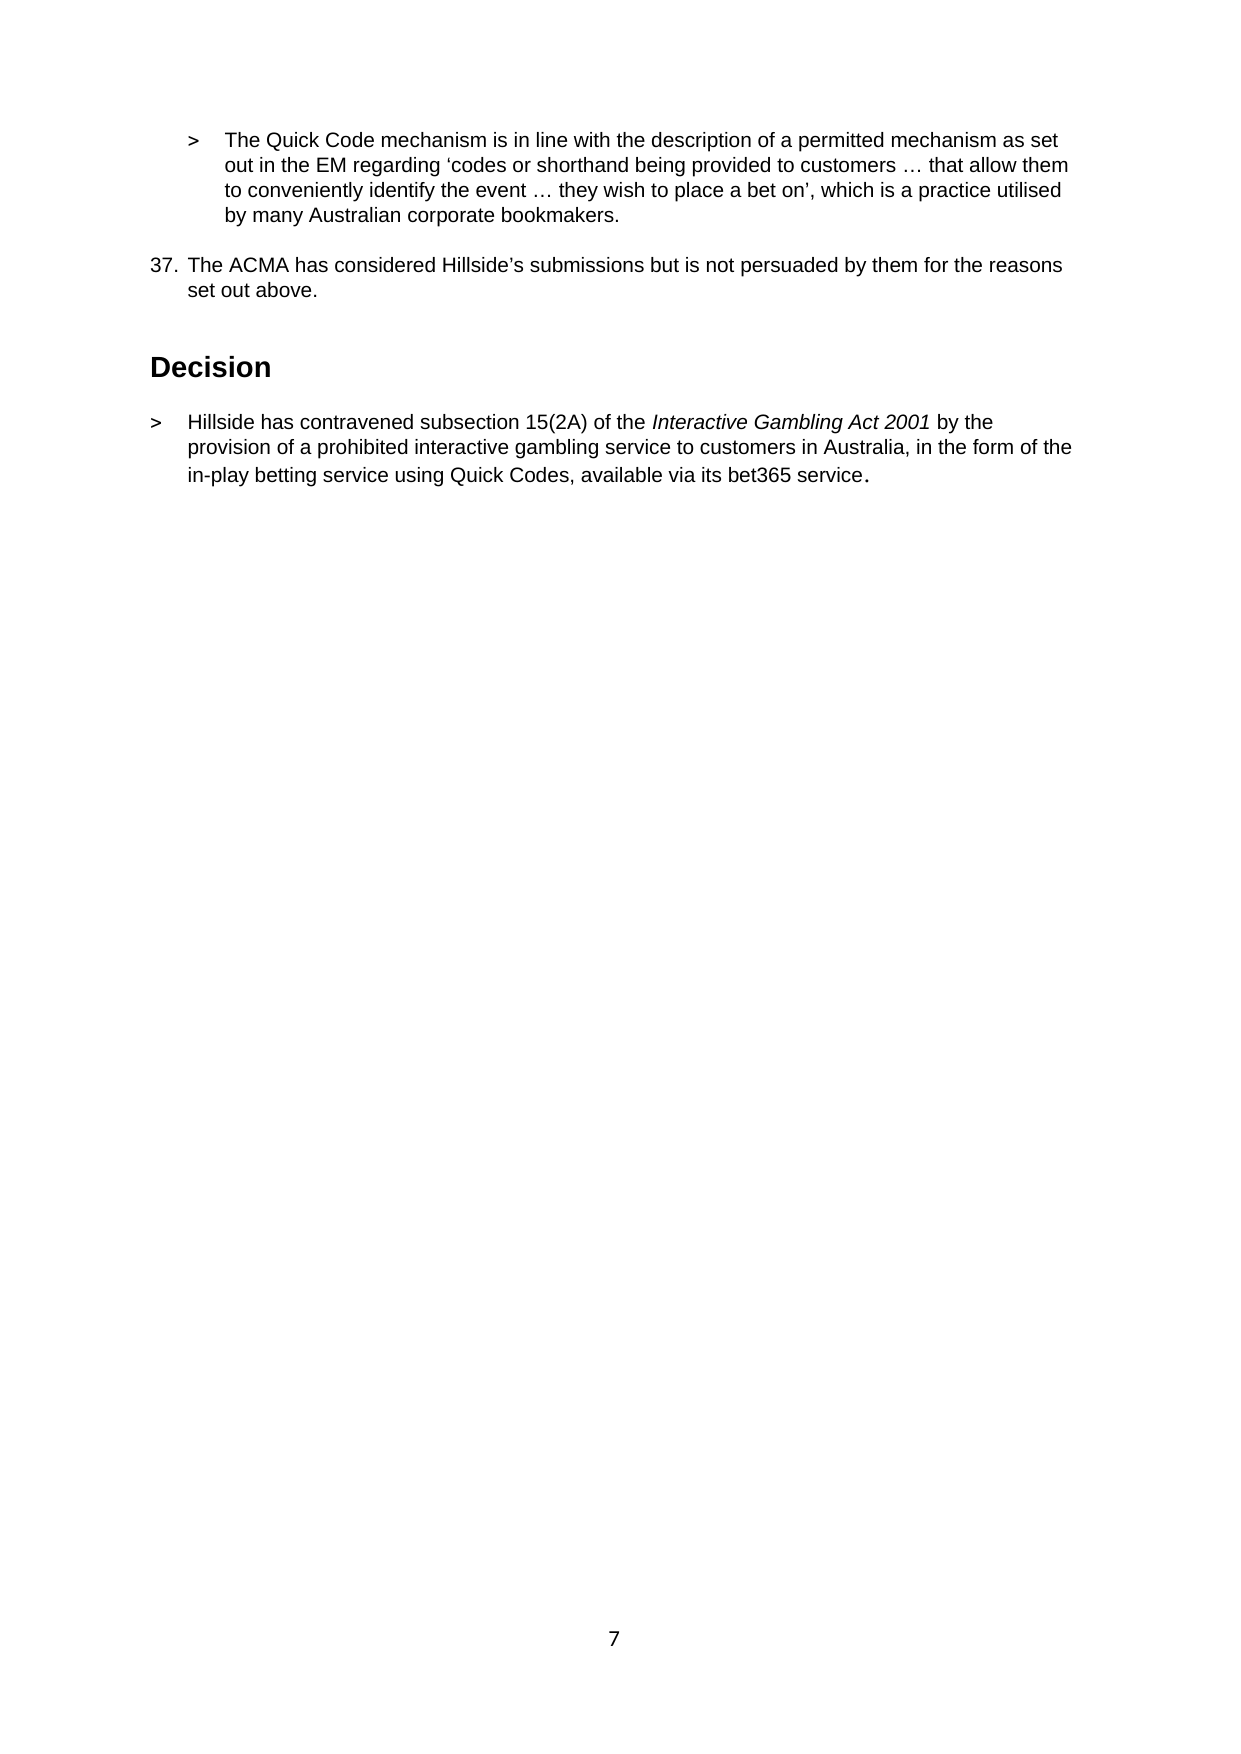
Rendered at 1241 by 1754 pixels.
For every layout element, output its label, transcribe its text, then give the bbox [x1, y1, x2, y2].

list The ACMA has considered Hillside’s submissions but is not persuaded by them for the reasons set out above. [150, 251, 1078, 301]
list The Quick Code mechanism is in line with the description of a permitted mechanism as set out in the EM regarding ‘codes or shorthand being provided to customers … that allow them to conveniently identify the event … they wish to place a bet on’, which is a practice utilised by many Australian corporate bookmakers. [187, 126, 1078, 226]
list Hillside has contravened subsection 15(2A) of the Interactive Gambling Act 2001 by the provision of a prohibited interactive gambling service to customers in Australia, in the form of the in-play betting service using Quick Codes, available via its bet365 service. [150, 409, 1078, 488]
text Decision [150, 350, 1078, 384]
